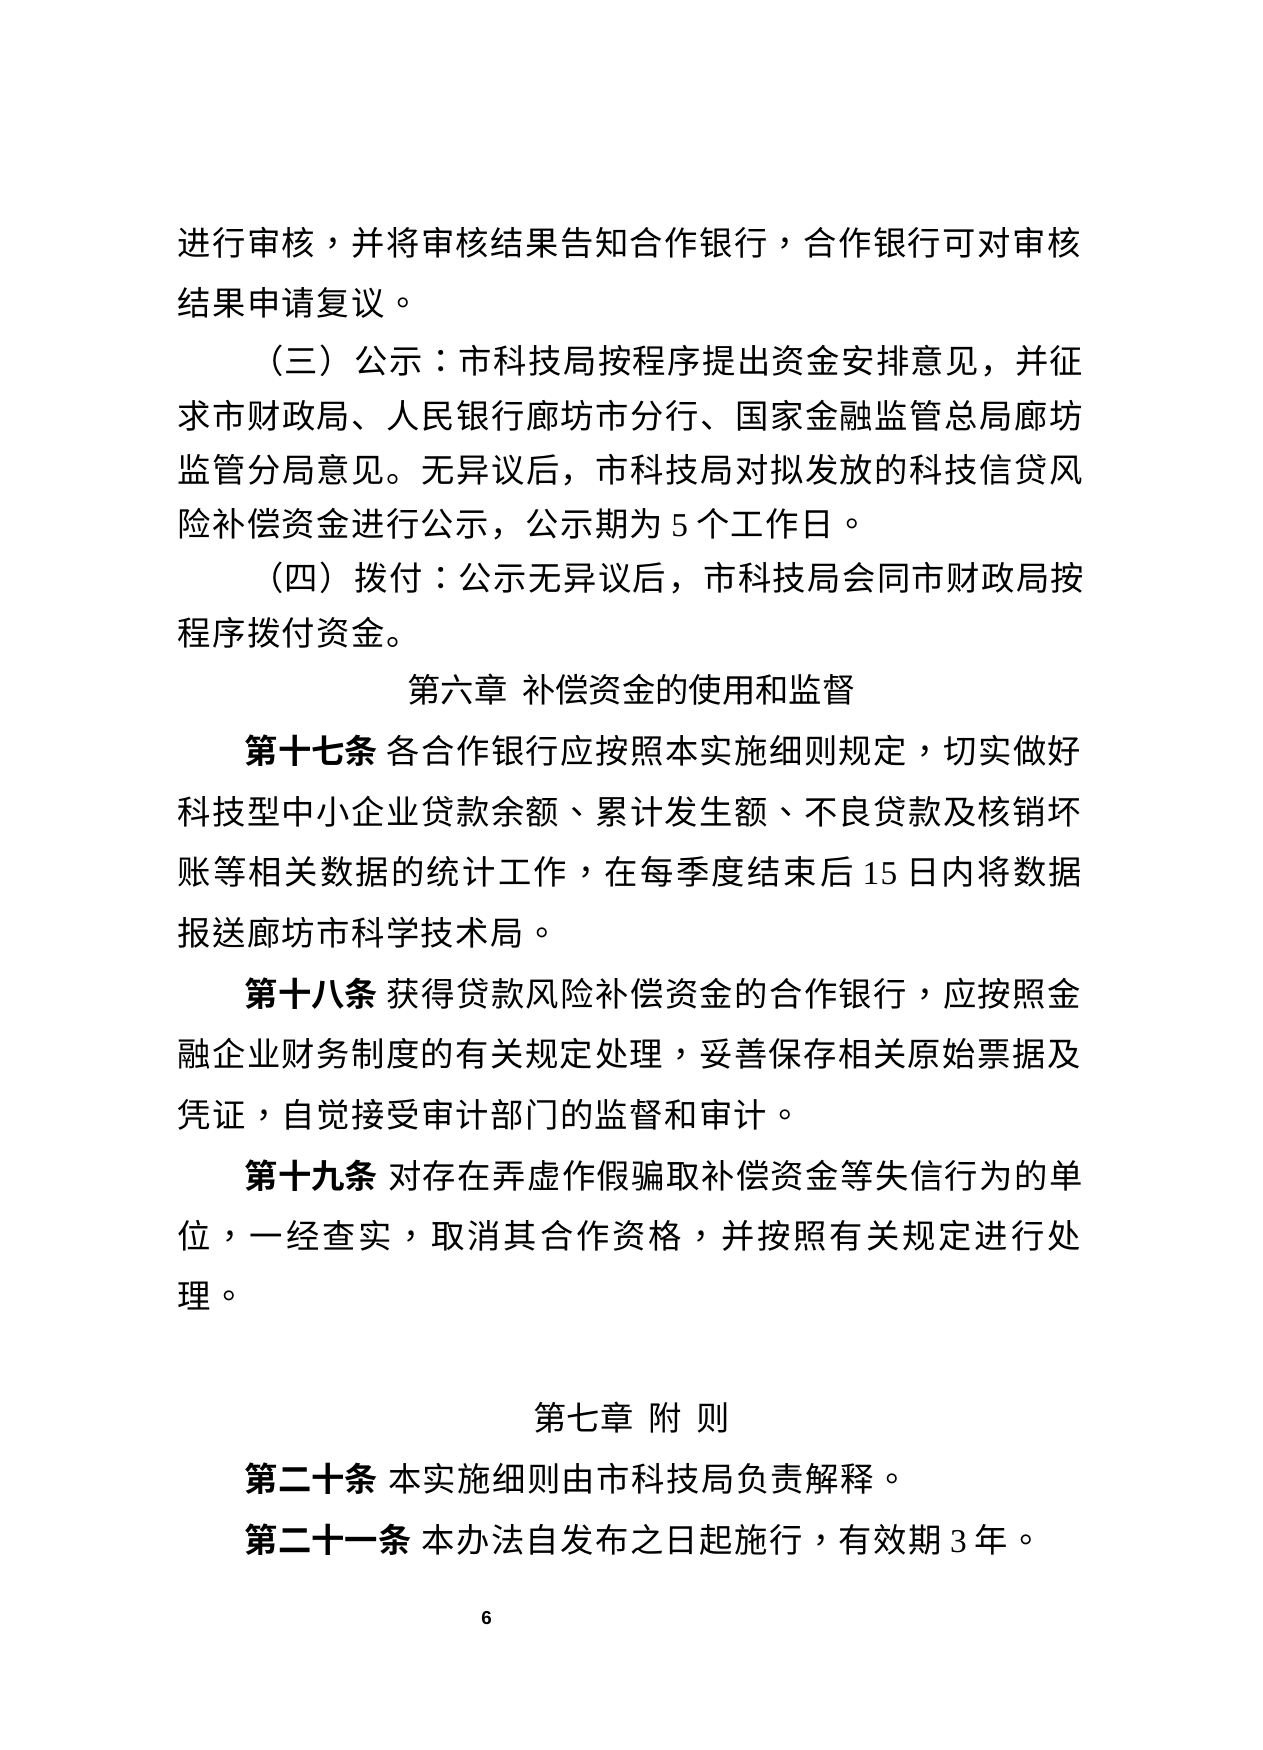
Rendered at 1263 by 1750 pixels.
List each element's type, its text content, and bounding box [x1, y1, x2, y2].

text 第七章 附 则 [177, 1382, 1085, 1442]
text 第十七条 各合作银行应按照本实施细则规定，切实做好科技型中小企业贷款余额、累计发生额、不良贷款及核销坏账等相关数据的统计工作，在每季度结束后15日内将数据报送廊坊市科学技术局。 [177, 716, 1082, 957]
text 第二十一条 本办法自发布之日起施行，有效期3年。 [177, 1504, 1082, 1564]
text 第十八条 获得贷款风险补偿资金的合作银行，应按照金融企业财务制度的有关规定处理，妥善保存相关原始票据及凭证，自觉接受审计部门的监督和审计。 [177, 958, 1082, 1139]
text （三）公示：市科技局按程序提出资金安排意见，并征求市财政局、人民银行廊坊市分行、国家金融监管总局廊坊监管分局意见。无异议后，市科技局对拟发放的科技信贷风险补偿资金进行公示，公示期为5个工作日。 [169, 327, 1094, 546]
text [177, 207, 1082, 327]
text 第十九条 对存在弄虚作假骗取补偿资金等失信行为的单位，一经查实，取消其合作资格，并按照有关规定进行处理。 [177, 1140, 1082, 1321]
text 第二十条 本实施细则由市科技局负责解释。 [177, 1443, 1082, 1503]
text 第六章 补偿资金的使用和监督 [177, 654, 1085, 715]
text （四）拨付：公示无异议后，市科技局会同市财政局按程序拨付资金。 [177, 546, 1085, 654]
